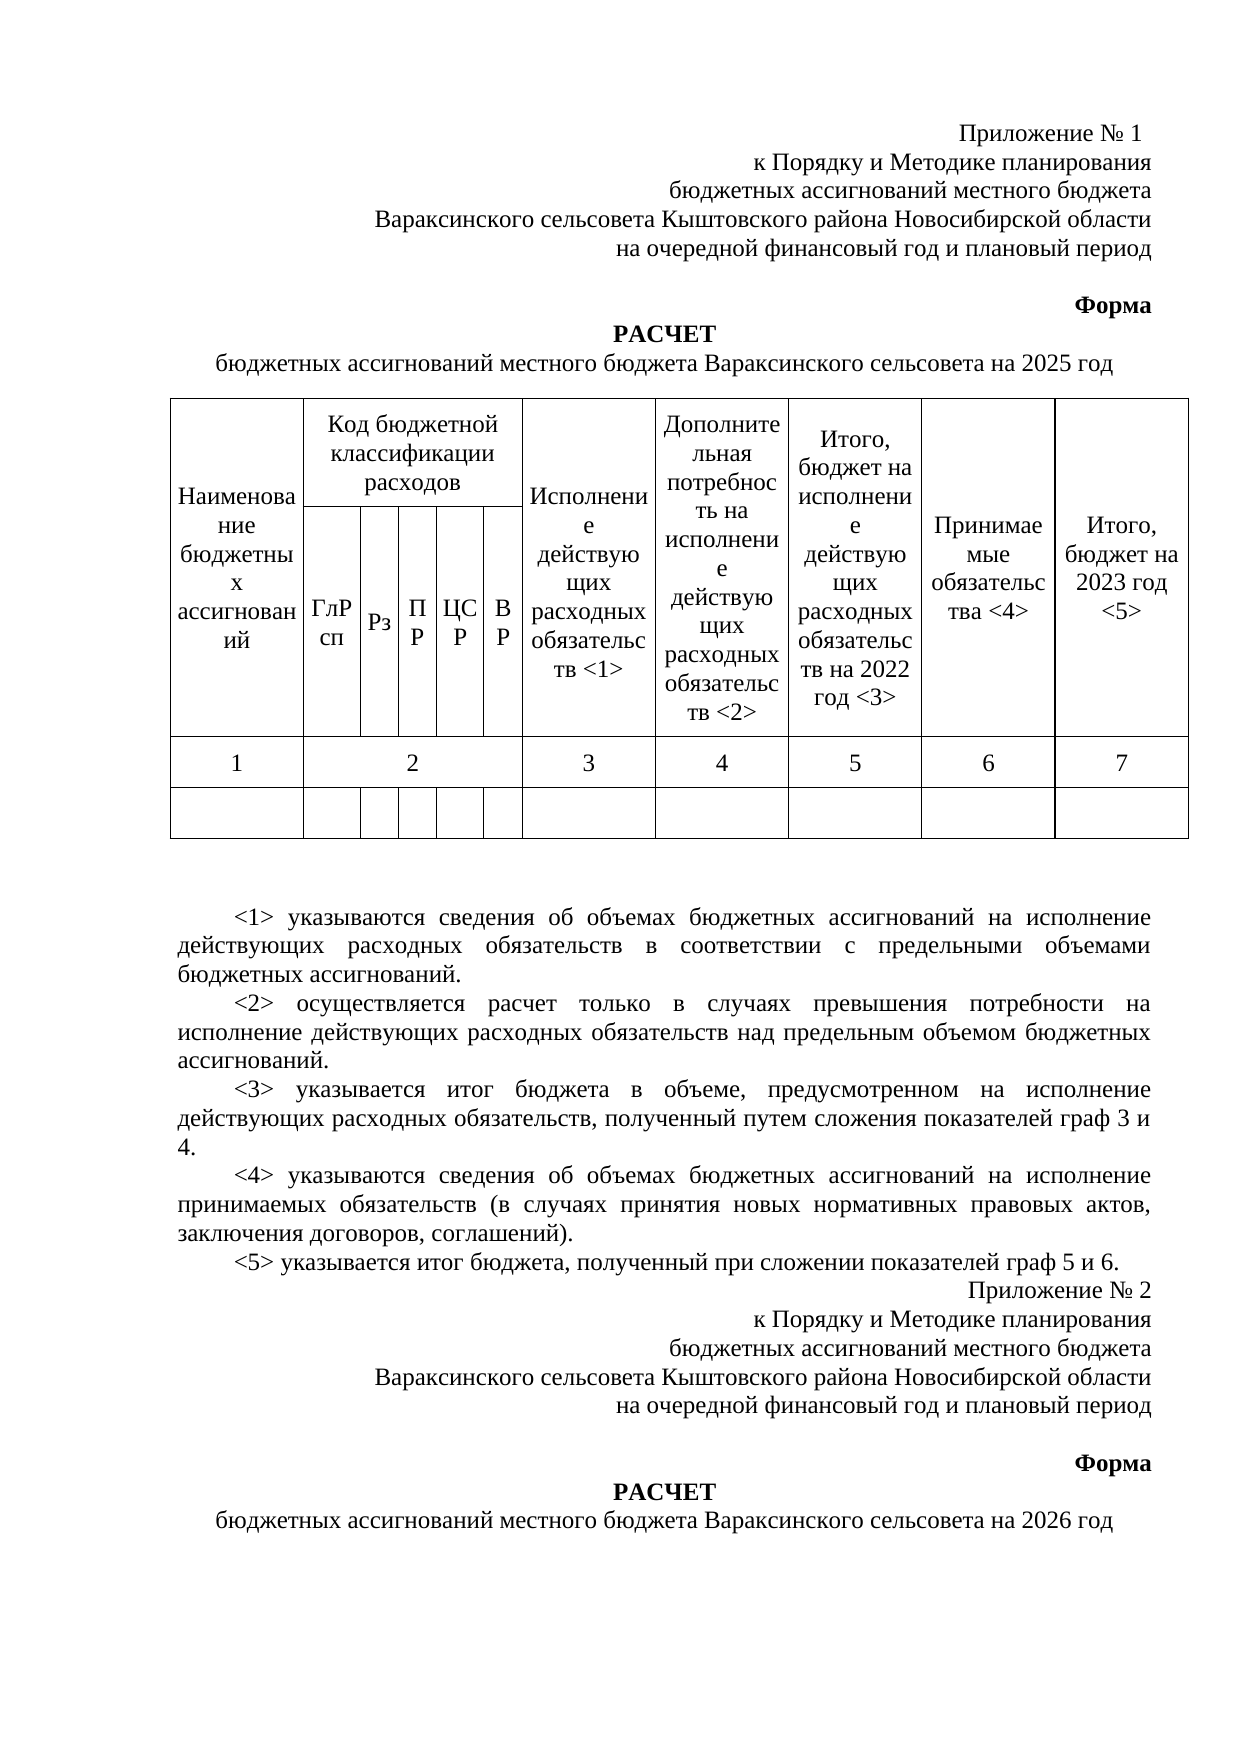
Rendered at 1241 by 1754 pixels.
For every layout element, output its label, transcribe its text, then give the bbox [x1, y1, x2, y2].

table_cell 3 [523, 737, 655, 787]
table_cell [304, 788, 360, 838]
text Приложение № 1 [177, 118, 1152, 147]
text бюджетных ассигнований местного бюджета Вараксинского сельсовета на 2026 год [177, 1505, 1152, 1534]
text <1> указываются сведения об объемах бюджетных ассигнований на исполнение действующих расходных обязательств в соответствии с предельными объемами бюджетных ассигнований. [177, 902, 1152, 988]
text <5> указывается итог бюджета, полученный при сложении показателей граф 5 и 6. [177, 1247, 1152, 1275]
table_cell [484, 788, 522, 838]
text Форма [177, 1448, 1152, 1477]
table_cell 7 [1056, 737, 1188, 787]
table_header Принимаемые обязательства <4> [922, 399, 1054, 736]
table_cell [1056, 788, 1188, 838]
text Вараксинского сельсовета Кыштовского района Новосибирской области [177, 1362, 1152, 1390]
text на очередной финансовый год и плановый период [177, 1390, 1152, 1419]
text бюджетных ассигнований местного бюджета [177, 176, 1152, 204]
table_cell ЦСР [437, 507, 483, 736]
table_header Исполнение действующих расходных обязательств <1> [523, 399, 655, 736]
text <4> указываются сведения об объемах бюджетных ассигнований на исполнение принимаемых обязательств (в случаях принятия новых нормативных правовых актов, заключения договоров, соглашений). [177, 1160, 1152, 1247]
table_cell 4 [656, 737, 788, 787]
text РАСЧЕТ [177, 319, 1152, 348]
table_cell 5 [789, 737, 921, 787]
text бюджетных ассигнований местного бюджета [177, 1333, 1152, 1362]
table_header Код бюджетной классификации расходов [304, 399, 522, 506]
table_cell [171, 788, 303, 838]
table_cell [922, 788, 1054, 838]
text РАСЧЕТ [177, 1477, 1152, 1505]
table_header Итого, бюджет на 2023 год <5> [1056, 399, 1188, 736]
table_header Итого, бюджет на исполнение действующих расходных обязательств на 2022 год <3> [789, 399, 921, 736]
table_cell 6 [922, 737, 1054, 787]
text <2> осуществляется расчет только в случаях превышения потребности на исполнение действующих расходных обязательств над предельным объемом бюджетных ассигнований. [177, 988, 1152, 1074]
table_header Дополнительная потребность на исполнение действующих расходных обязательств <2> [656, 399, 788, 736]
text бюджетных ассигнований местного бюджета Вараксинского сельсовета на 2025 год [177, 348, 1152, 377]
table_cell 1 [171, 737, 303, 787]
table_cell 2 [304, 737, 522, 787]
table_cell ВР [484, 507, 522, 736]
table_cell [523, 788, 655, 838]
text <3> указывается итог бюджета в объеме, предусмотренном на исполнение действующих расходных обязательств, полученный путем сложения показателей граф 3 и 4. [177, 1074, 1152, 1160]
table_cell [361, 788, 398, 838]
table_cell ПР [399, 507, 436, 736]
text Вараксинского сельсовета Кыштовского района Новосибирской области [177, 204, 1152, 233]
text Приложение № 2 [177, 1275, 1152, 1304]
text к Порядку и Методике планирования [177, 147, 1152, 176]
table_cell ГлРсп [304, 507, 360, 736]
text на очередной финансовый год и плановый период [177, 233, 1152, 262]
table_cell [399, 788, 436, 838]
table_cell [437, 788, 483, 838]
table_cell [656, 788, 788, 838]
text к Порядку и Методике планирования [177, 1304, 1152, 1333]
table_header Наименование бюджетных ассигнований [171, 399, 303, 736]
table_cell Рз [361, 507, 398, 736]
table_cell [789, 788, 921, 838]
text Форма [177, 291, 1152, 319]
